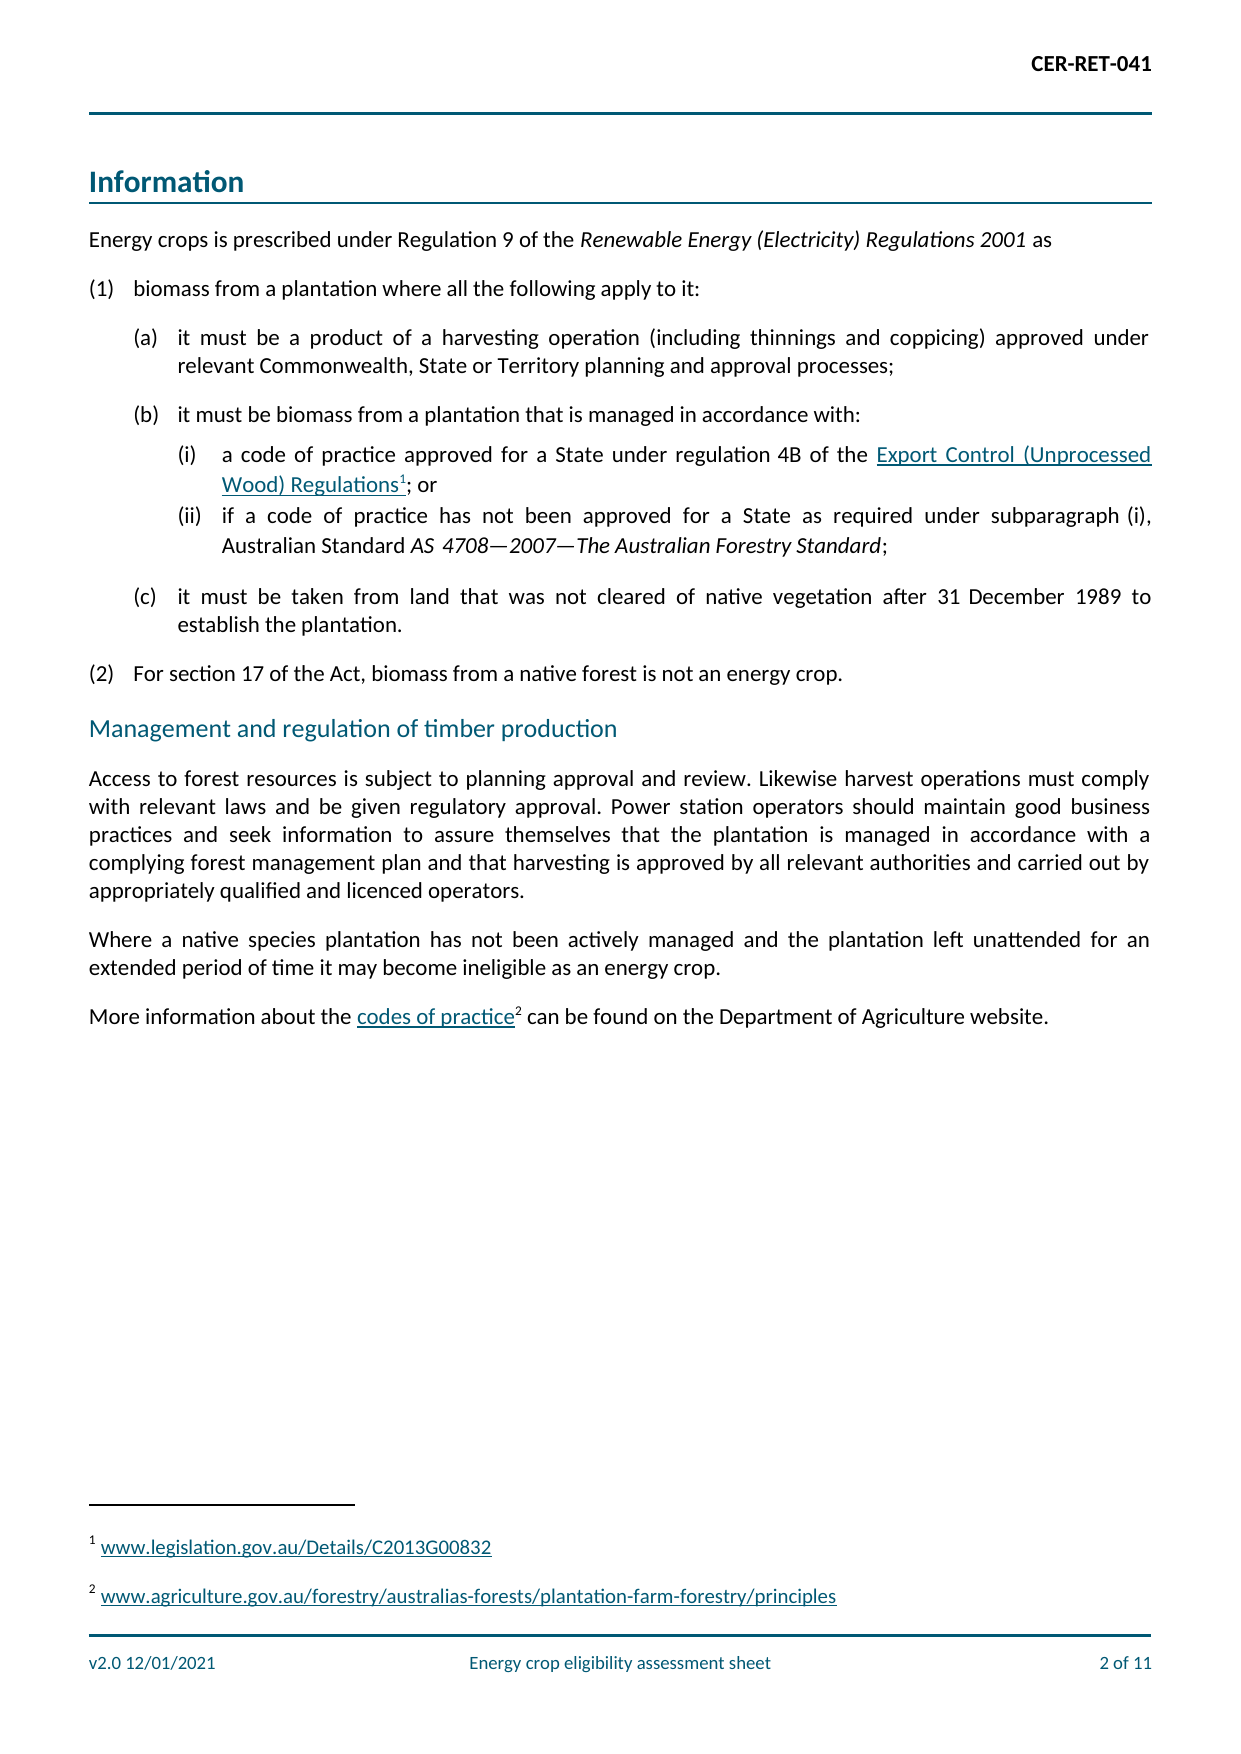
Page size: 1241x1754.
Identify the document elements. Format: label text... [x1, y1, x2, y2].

text (1) biomass from a plantation where all the following apply to it: [89, 274, 1152, 302]
text (2) For section 17 of the Act, biomass from a native forest is not an energy crop. [89, 659, 1152, 687]
list a code of practice approved for a State under regulation 4B of the Export Control (Unprocessed Wood) Regulations; or [177, 440, 1152, 498]
text More information about the codes of practice can be found on the Department of Agriculture website. [89, 1002, 1152, 1030]
list if a code of practice has not been approved for a State as required under subparagraph (i), Australian Standard AS 4708—2007—The Australian Forestry Standard; [177, 501, 1152, 559]
text (a) it must be a product of a harvesting operation (including thinnings and coppicing) approved under relevant Commonwealth, State or Territory planning and approval processes; [133, 323, 1152, 379]
text Energy crops is prescribed under Regulation 9 of the Renewable Energy (Electricity) Regulations 2001 as [89, 225, 1152, 253]
text Access to forest resources is subject to planning approval and review. Likewise harvest operations must comply with relevant laws and be given regulatory approval. Power station operators should maintain good business practices and seek information to assure themselves that the plantation is managed in accordance with a complying forest management plan and that harvesting is approved by all relevant authorities and carried out by appropriately qualified and licenced operators. [89, 764, 1152, 904]
text Where a native species plantation has not been actively managed and the plantation left unattended for an extended period of time it may become ineligible as an energy crop. [89, 925, 1152, 981]
text (c) it must be taken from land that was not cleared of native vegetation after 31 December 1989 to establish the plantation. [133, 582, 1152, 638]
text (b) it must be biomass from a plantation that is managed in accordance with: [133, 400, 1152, 428]
picture [582, 1664, 587, 1672]
subtitle Information [89, 162, 1152, 202]
picture [617, 1657, 623, 1666]
subtitle Management and regulation of timber production [89, 712, 1152, 744]
